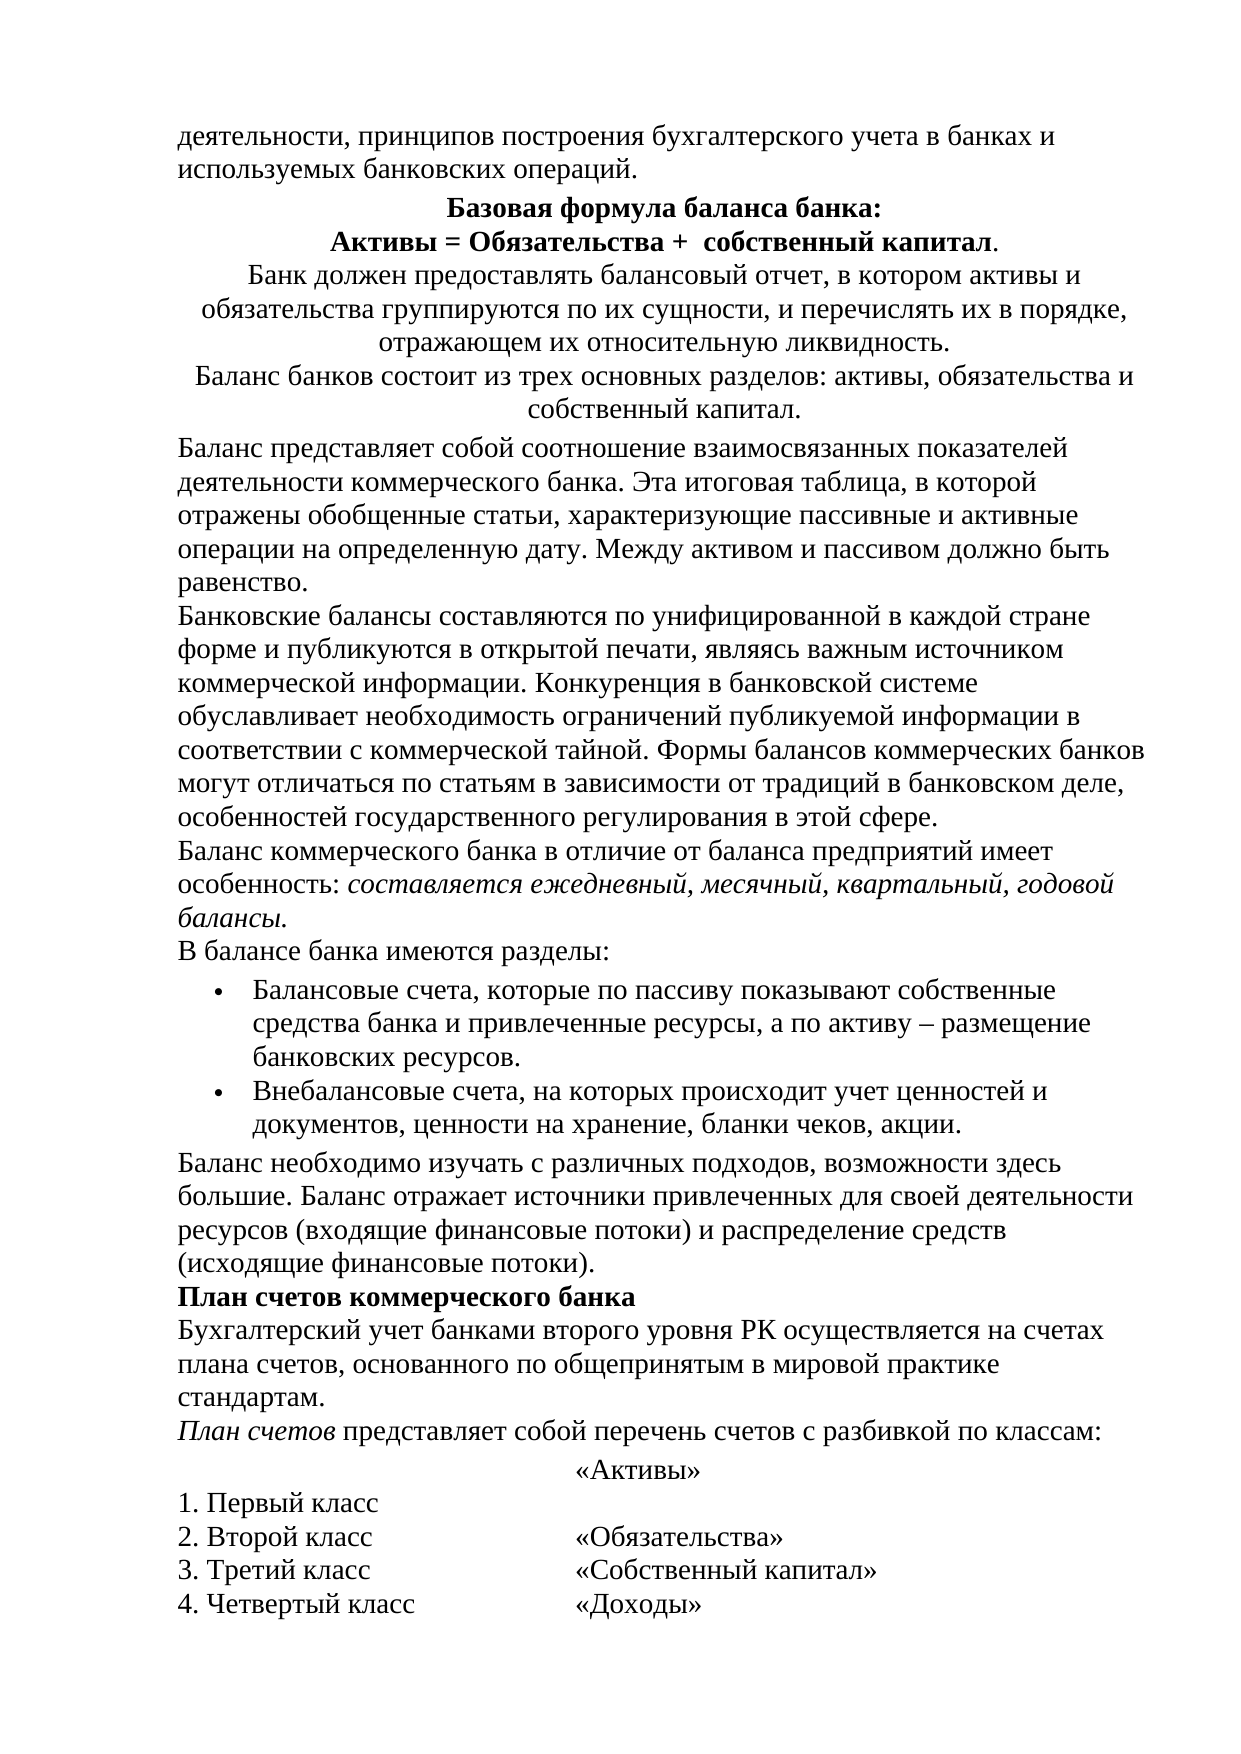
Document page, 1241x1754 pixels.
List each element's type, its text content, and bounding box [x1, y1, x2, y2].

table_cell 2. Второй класс [177, 1519, 575, 1552]
table_cell «Доходы» [575, 1586, 1152, 1619]
table_header 1. Первый класс [177, 1452, 575, 1519]
table_cell «Собственный капитал» [575, 1553, 1152, 1586]
text Баланс представляет собой соотношение взаимосвязанных показателей деятельности коммерческого банка. Эта итоговая таблица, в которой отражены обобщенные статьи, характеризующие пассивные и активные операции на определенную дату. Между активом и пассивом должно быть равенство. Банковские балансы составляются по унифицированной в каждой стране форме и публикуются в открытой печати, являясь важным источником коммерческой информации. Конкуренция в банковской системе обуславливает необходимость ограничений публикуемой информации в соответствии с коммерческой тайной. Формы балансов коммерческих банков могут отличаться по статьям в зависимости от традиций в банковском деле, особенностей государственного регулирования в этой сфере. Баланс коммерческого банка в отличие от баланса предприятий имеет особенность: составляется ежедневный, месячный, квартальный, годовой балансы. В балансе банка имеются разделы: [177, 430, 1152, 967]
table_cell 3. Третий класс [177, 1553, 575, 1586]
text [177, 118, 1152, 185]
table_cell 4. Четвертый класс [177, 1586, 575, 1619]
text Баланс необходимо изучать с различных подходов, возможности здесь большие. Баланс отражает источники привлеченных для своей деятельности ресурсов (входящие финансовые потоки) и распределение средств (исходящие финансовые потоки). План счетов коммерческого банка Бухгалтерский учет банками второго уровня РК осуществляется на счетах плана счетов, основанного по общепринятым в мировой практике стандартам. План счетов представляет собой перечень счетов с разбивкой по классам: [177, 1145, 1152, 1447]
text Базовая формула баланса банка: Активы = Обязательства + собственный капитал. Банк должен предоставлять балансовый отчет, в котором активы и обязательства группируются по их сущности, и перечислять их в порядке, отражающем их относительную ликвидность. Баланс банков состоит из трех основных разделов: активы, обязательства и собственный капитал. [177, 190, 1152, 425]
table_cell «Обязательства» [575, 1519, 1152, 1552]
list Балансовые счета, которые по пассиву показывают собственные средства банка и привлеченные ресурсы, а по активу – размещение банковских ресурсов. [215, 972, 1152, 1073]
list Внебалансовые счета, на которых происходит учет ценностей и документов, ценности на хранение, бланки чеков, акции. [215, 1073, 1152, 1140]
table_header «Активы» [575, 1452, 1152, 1519]
